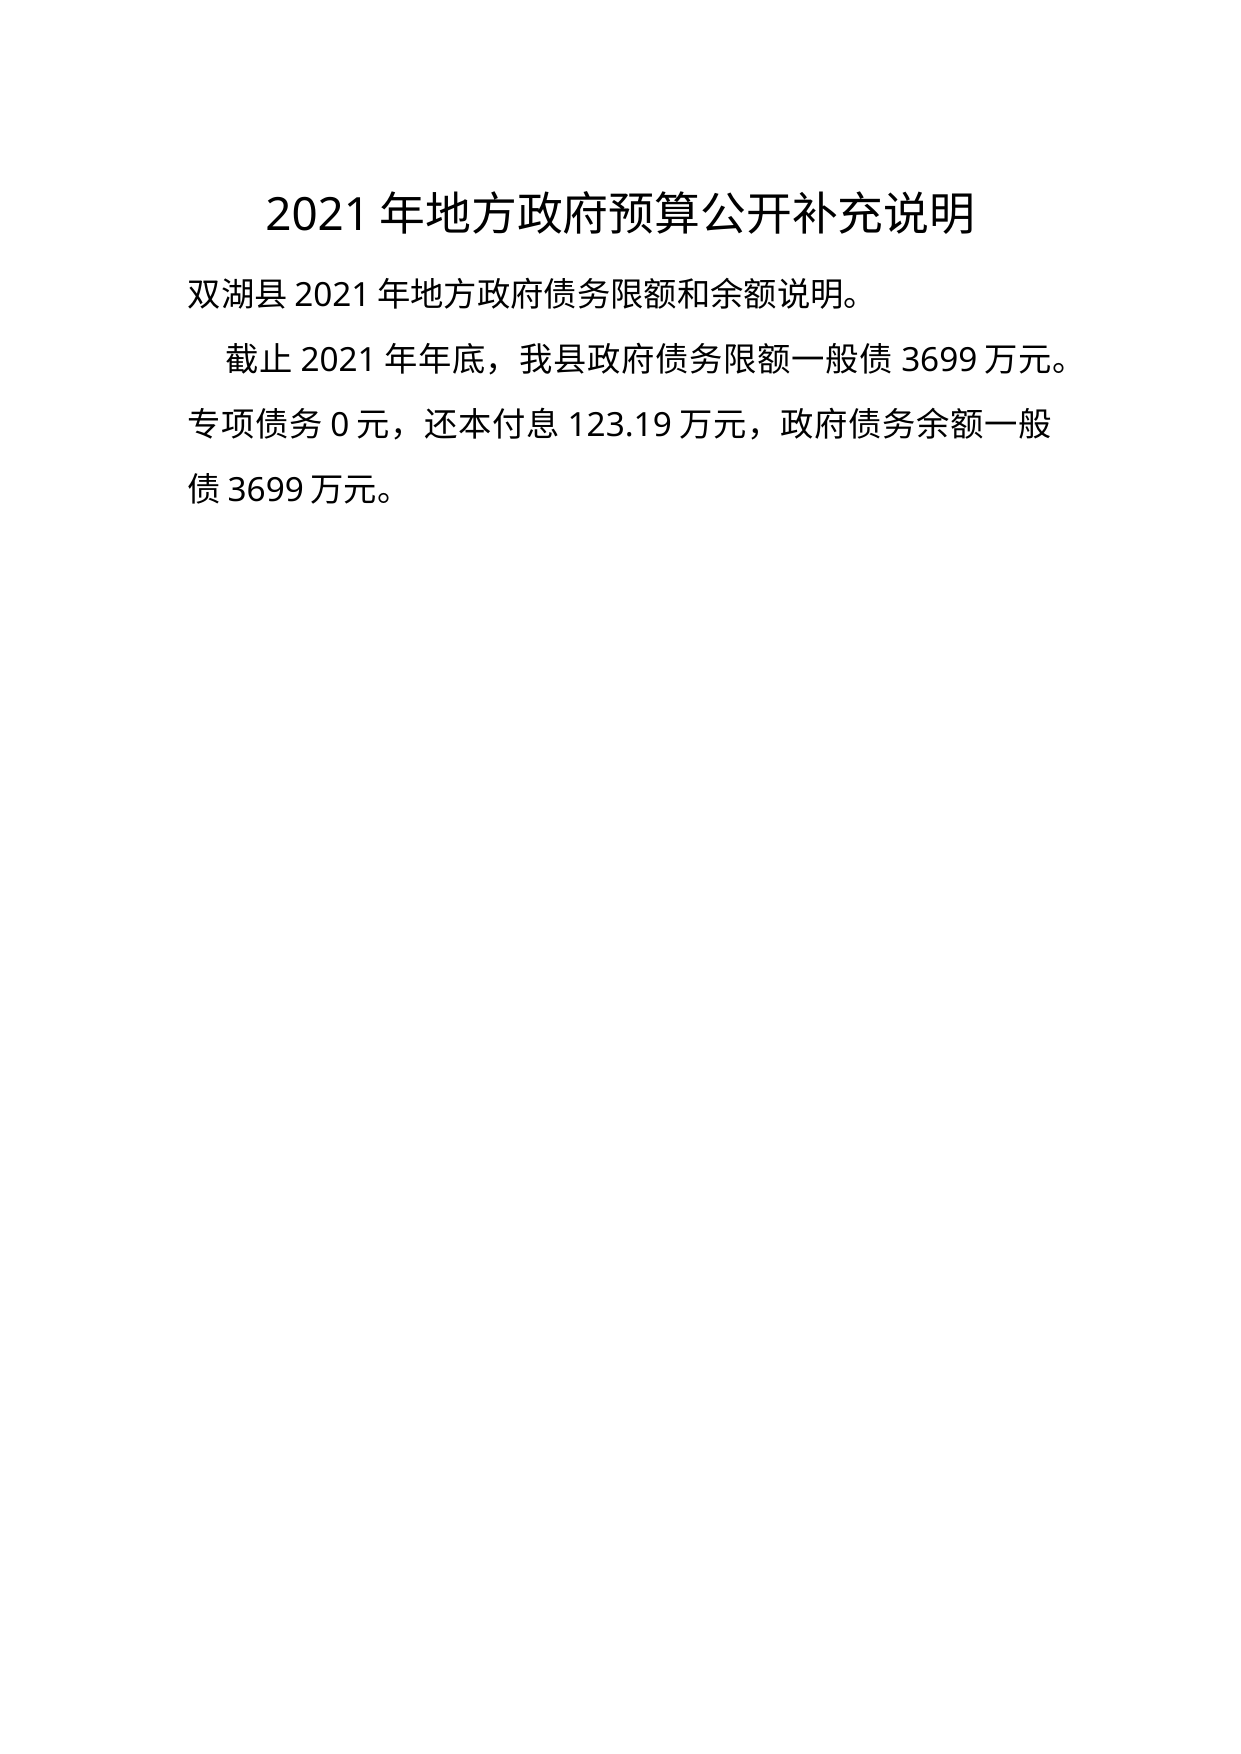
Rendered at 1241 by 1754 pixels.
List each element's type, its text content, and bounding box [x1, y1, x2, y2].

list 截止2021年年底，我县政府债务限额一般债3699万元。专项债务0元，还本付息123.19万元，政府债务余额一般债3699万元。 [187, 324, 1053, 519]
text 2021年地方政府预算公开补充说明 [187, 162, 1053, 259]
text 双湖县2021年地方政府债务限额和余额说明。 [187, 259, 1053, 324]
